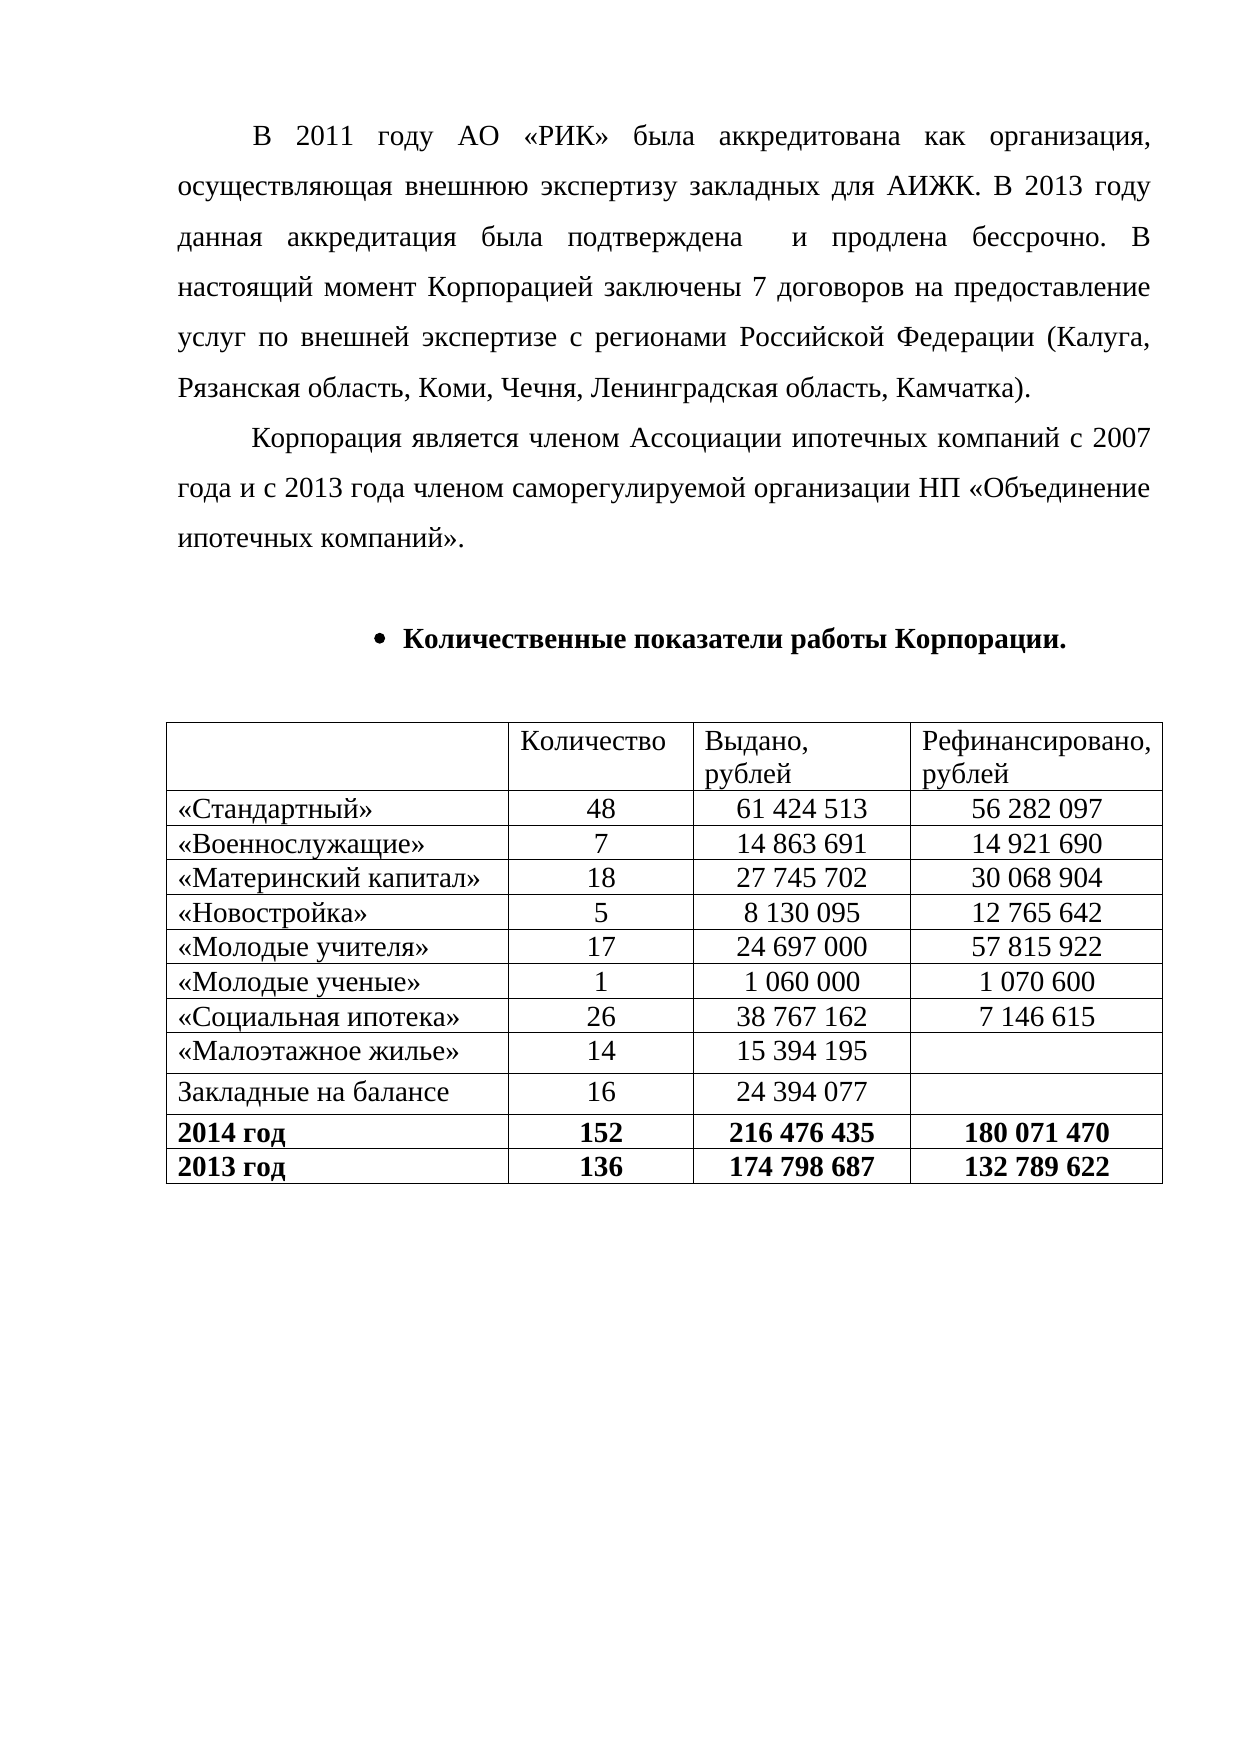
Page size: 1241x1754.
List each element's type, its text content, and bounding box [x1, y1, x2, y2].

table_cell «Военнослужащие» [167, 826, 508, 859]
table_cell 132 789 622 [911, 1149, 1162, 1183]
table_cell 136 [509, 1149, 693, 1183]
table_cell Закладные на балансе [167, 1074, 508, 1114]
list Количественные показатели работы Корпорации. [290, 621, 1152, 655]
table_cell 180 071 470 [911, 1115, 1162, 1148]
table_cell 24 394 077 [694, 1074, 910, 1114]
table_cell 7 [509, 826, 693, 859]
table_cell «Социальная ипотека» [167, 999, 508, 1032]
table_cell 38 767 162 [694, 999, 910, 1032]
table_cell [911, 1074, 1162, 1114]
table_cell «Молодые учителя» [167, 930, 508, 963]
table_cell 17 [509, 930, 693, 963]
table_cell [911, 1033, 1162, 1073]
table_cell «Стандартный» [167, 791, 508, 825]
table_cell «Малоэтажное жилье» [167, 1033, 508, 1073]
table_cell 1 060 000 [694, 964, 910, 998]
table_cell 1 070 600 [911, 964, 1162, 998]
table_cell 7 146 615 [911, 999, 1162, 1032]
table_cell 1 [509, 964, 693, 998]
table_cell 12 765 642 [911, 895, 1162, 928]
table_cell 14 863 691 [694, 826, 910, 859]
text Корпорация является членом Ассоциации ипотечных компаний с 2007 года и с 2013 года членом саморегулируемой организации НП «Объединение ипотечных компаний». [177, 420, 1152, 554]
table_header Количество [509, 723, 693, 790]
table_cell 24 697 000 [694, 930, 910, 963]
table_cell 152 [509, 1115, 693, 1148]
table_cell 61 424 513 [694, 791, 910, 825]
table_cell 15 394 195 [694, 1033, 910, 1073]
table_cell «Материнский капитал» [167, 860, 508, 894]
table_cell 30 068 904 [911, 860, 1162, 894]
table_cell 174 798 687 [694, 1149, 910, 1183]
table_header [167, 723, 508, 790]
table_cell 2013 год [167, 1149, 508, 1183]
table_cell 18 [509, 860, 693, 894]
table_cell 14 [509, 1033, 693, 1073]
table_cell 57 815 922 [911, 930, 1162, 963]
table_cell 27 745 702 [694, 860, 910, 894]
table_cell «Молодые ученые» [167, 964, 508, 998]
table_cell 48 [509, 791, 693, 825]
table_header Выдано, рублей [694, 723, 910, 790]
table_cell 2014 год [167, 1115, 508, 1148]
table_cell 16 [509, 1074, 693, 1114]
table_cell 8 130 095 [694, 895, 910, 928]
table_cell «Новостройка» [167, 895, 508, 928]
table_cell 56 282 097 [911, 791, 1162, 825]
table_cell 14 921 690 [911, 826, 1162, 859]
table_header Рефинансировано, рублей [911, 723, 1162, 790]
text В 2011 году АО «РИК» была аккредитована как организация, осуществляющая внешнюю экспертизу закладных для АИЖК. В 2013 году данная аккредитация была подтверждена и продлена бессрочно. В настоящий момент Корпорацией заключены 7 договоров на предоставление услуг по внешней экспертизе с регионами Российской Федерации (Калуга, Рязанская область, Коми, Чечня, Ленинградская область, Камчатка). [177, 118, 1152, 403]
table_cell 26 [509, 999, 693, 1032]
table_cell 216 476 435 [694, 1115, 910, 1148]
table_cell 5 [509, 895, 693, 928]
